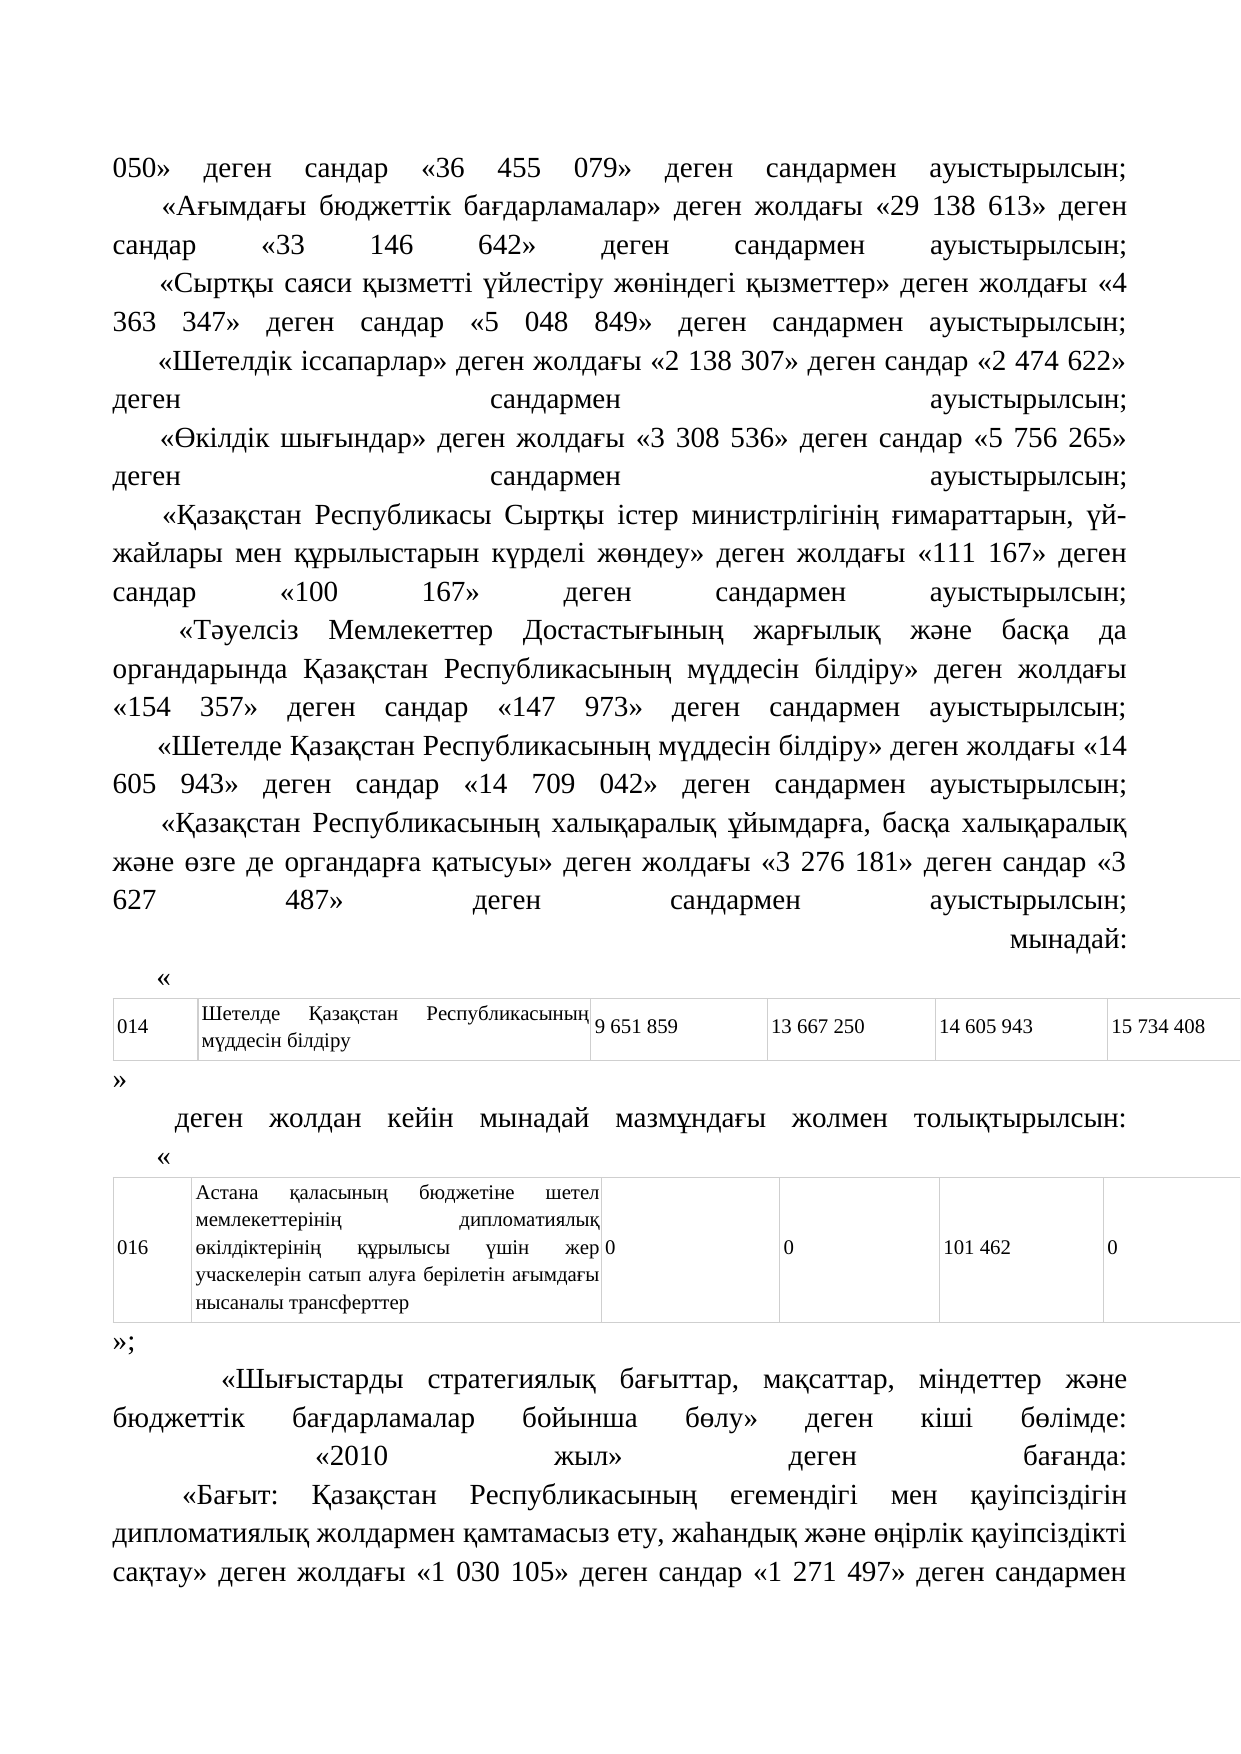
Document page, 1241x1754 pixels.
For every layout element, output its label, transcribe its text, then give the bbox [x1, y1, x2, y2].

table_header 14 605 943 [936, 999, 1107, 1060]
table_header 0 [1104, 1178, 1240, 1322]
table_header 101 462 [940, 1178, 1103, 1322]
text »; [112, 1323, 1128, 1356]
table_header 014 [114, 999, 197, 1060]
text » [112, 1061, 1128, 1095]
text деген жолдан кейін мынадай мазмұндағы жолмен толықтырылсын: « [112, 1100, 1128, 1172]
table_header Астана қаласының бюджетіне шетел мемлекеттерінің дипломатиялық өкілдіктерінің құрылысы үшін жер учаскелерін сатып алуға берілетін ағымдағы нысаналы трансферттер [192, 1178, 601, 1322]
table_header 016 [114, 1178, 191, 1322]
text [112, 1361, 1128, 1588]
table_header 9 651 859 [591, 999, 767, 1060]
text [112, 150, 1128, 993]
table_header 0 [602, 1178, 779, 1322]
table_header Шетелде Қазақстан Республикасының мүддесін білдіру [199, 999, 590, 1060]
table_header 0 [780, 1178, 939, 1322]
table_header 15 734 408 [1108, 999, 1240, 1060]
table_header 13 667 250 [768, 999, 935, 1060]
